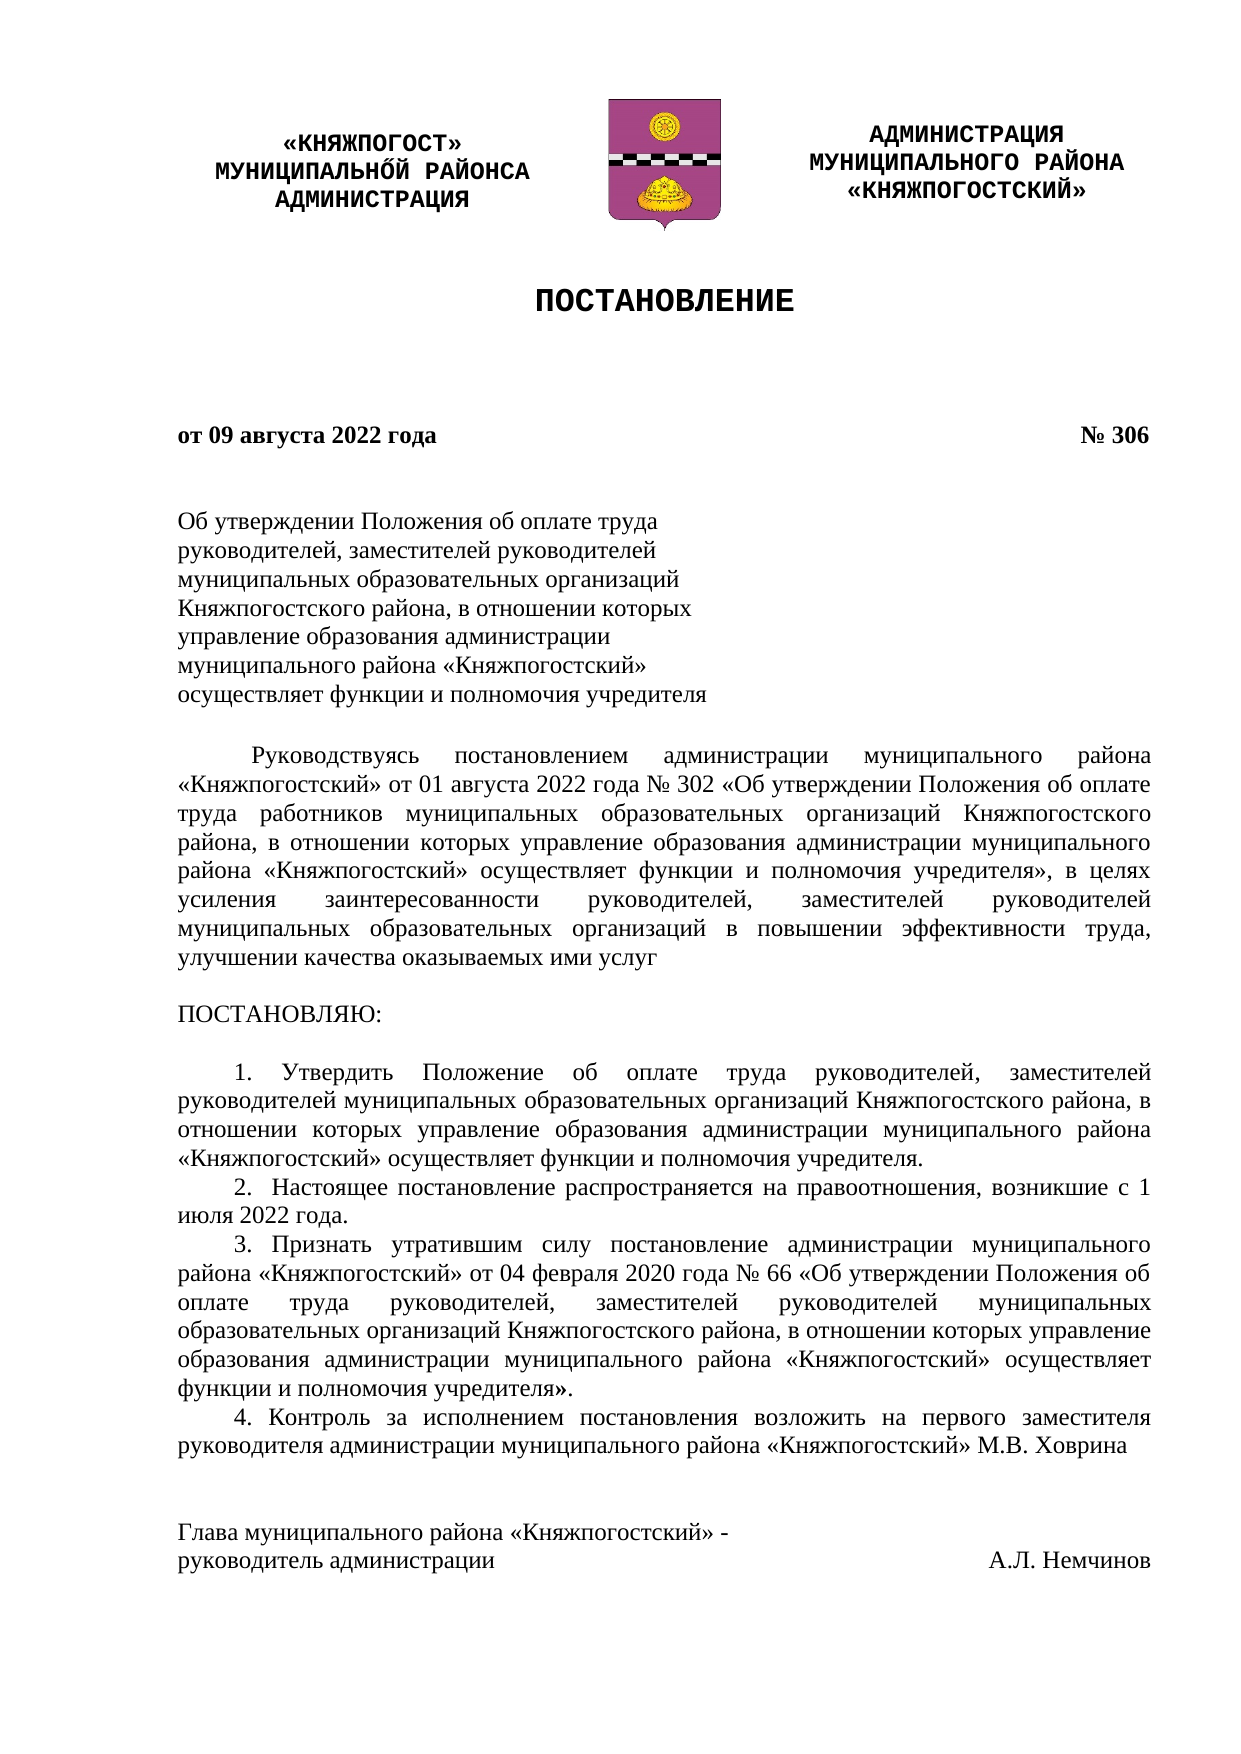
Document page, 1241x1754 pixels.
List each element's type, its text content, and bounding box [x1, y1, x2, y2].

text 2. Настоящее постановление распространяется на правоотношения, возникшие с 1 июля 2022 года. [177, 1172, 1152, 1229]
text муниципальных образовательных организаций [177, 564, 1152, 593]
text Глава муниципального района «Княжпогостский» - [177, 1517, 1152, 1546]
text от 09 августа 2022 года № 306 [177, 420, 1152, 449]
text 1. Утвердить Положение об оплате труда руководителей, заместителей руководителей муниципальных образовательных организаций Княжпогостского района, в отношении которых управление образования администрации муниципального района «Княжпогостский» осуществляет функции и полномочия учредителя. [177, 1057, 1152, 1172]
picture [608, 99, 721, 231]
text 4. Контроль за исполнением постановления возложить на первого заместителя руководителя администрации муниципального района «Княжпогостский» М.В. Ховрина [177, 1402, 1152, 1459]
text муниципального района «Княжпогостский» [177, 650, 1152, 679]
subtitle ПОСТАНОВЛЕНИЕ [177, 283, 1152, 321]
text руководителей, заместителей руководителей [177, 535, 1152, 564]
text Руководствуясь постановлением администрации муниципального района «Княжпогостский» от 01 августа 2022 года № 302 «Об утверждении Положения об оплате труда работников муниципальных образовательных организаций Княжпогостского района, в отношении которых управление образования администрации муниципального района «Княжпогостский» осуществляет функции и полномочия учредителя», в целях усиления заинтересованности руководителей, заместителей руководителей муниципальных образовательных организаций в повышении эффективности труда, улучшении качества оказываемых ими услуг [177, 741, 1152, 971]
text управление образования администрации [177, 621, 1152, 650]
text 3. Признать утратившим силу постановление администрации муниципального района «Княжпогостский» от 04 февраля 2020 года № 66 «Об утверждении Положения об оплате труда руководителей, заместителей руководителей муниципальных образовательных организаций Княжпогостского района, в отношении которых управление образования администрации муниципального района «Княжпогостский» осуществляет функции и полномочия учредителя». [177, 1229, 1152, 1402]
text осуществляет функции и полномочия учредителя [177, 679, 1152, 708]
text Об утверждении Положения об оплате труда [177, 506, 1152, 535]
text руководитель администрации А.Л. Немчинов [177, 1546, 1152, 1574]
text ПОСТАНОВЛЯЮ: [177, 999, 1152, 1028]
text Княжпогостского района, в отношении которых [177, 593, 1152, 621]
